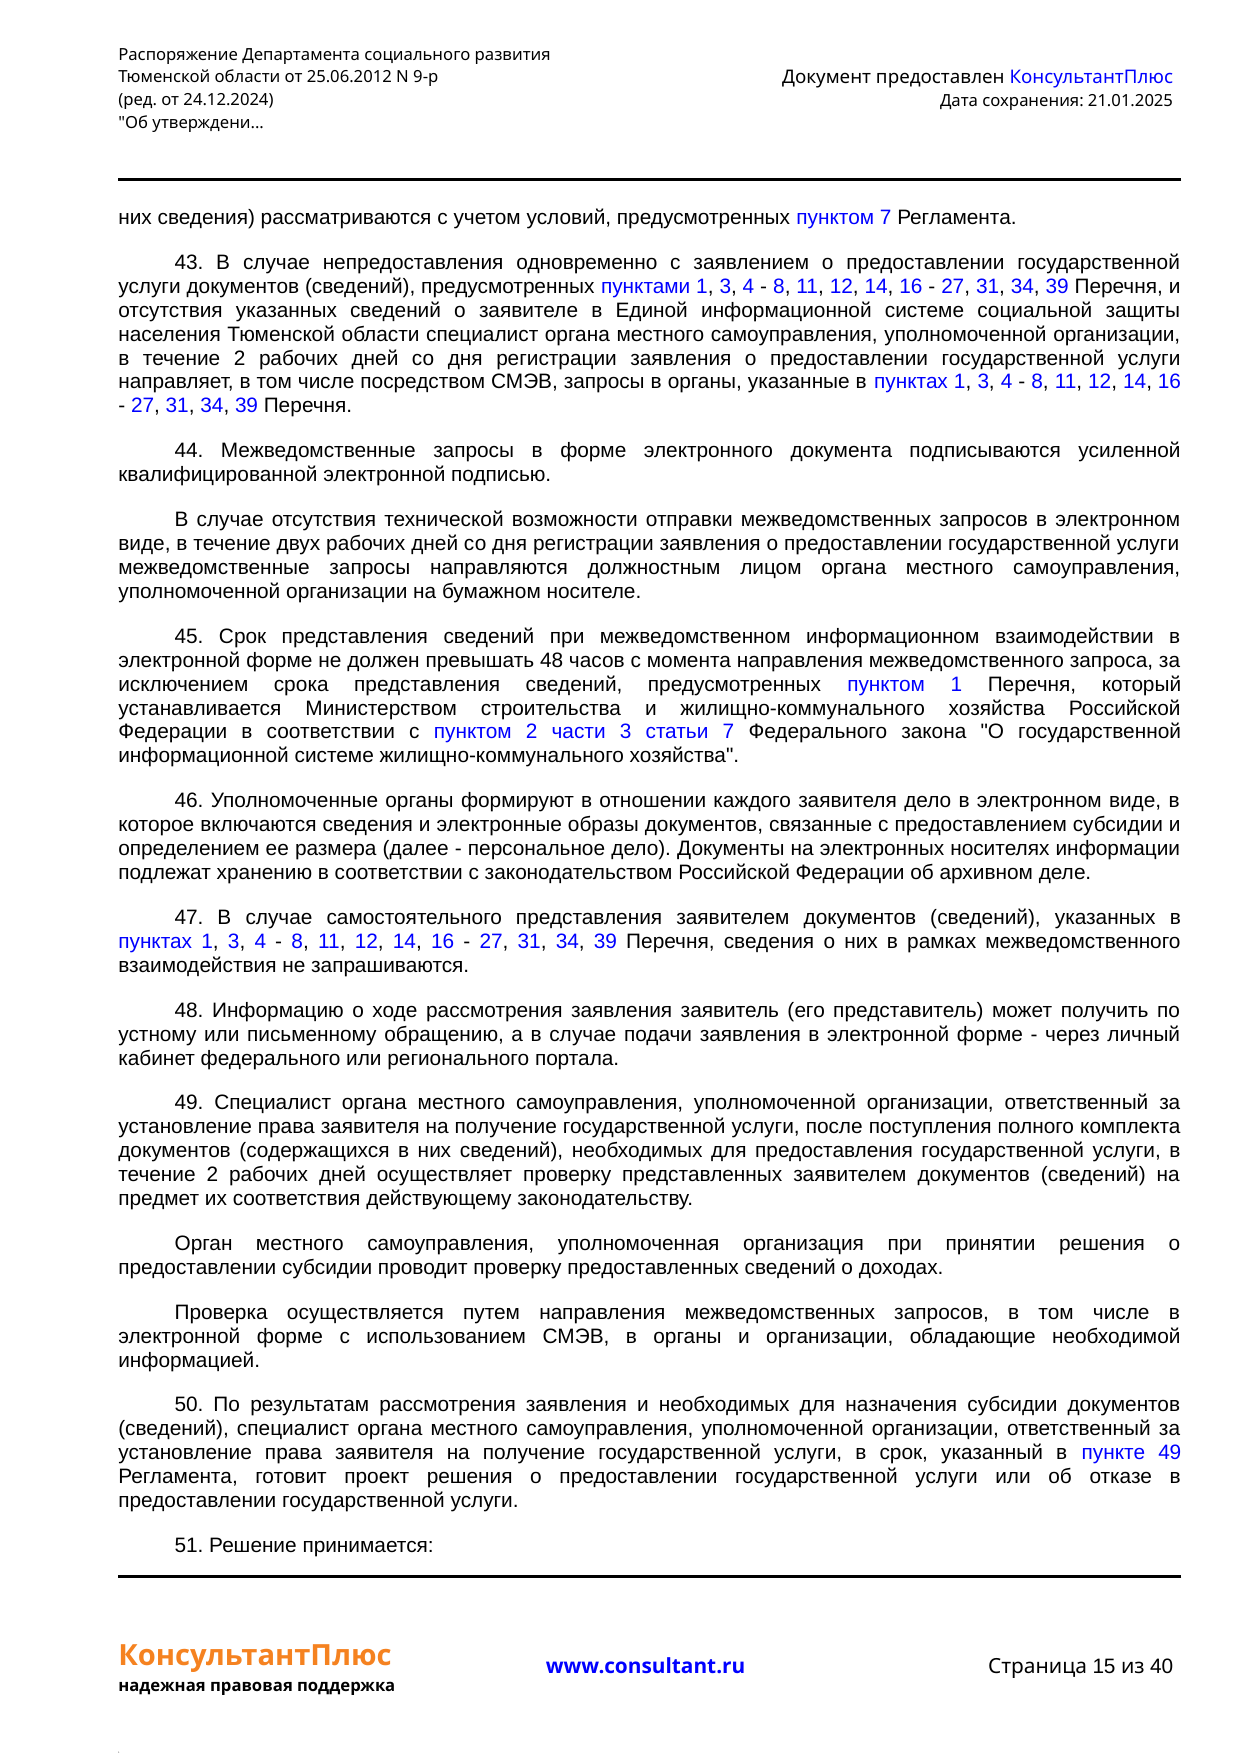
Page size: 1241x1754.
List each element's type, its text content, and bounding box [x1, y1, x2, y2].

text Проверка осуществляется путем направления межведомственных запросов, в том числе в электронной форме с использованием СМЭВ, в органы и организации, обладающие необходимой информацией. [118, 1299, 1181, 1371]
text Орган местного самоуправления, уполномоченная организация при принятии решения о предоставлении субсидии проводит проверку предоставленных сведений о доходах. [118, 1231, 1181, 1279]
text 46. Уполномоченные органы формируют в отношении каждого заявителя дело в электронном виде, в которое включаются сведения и электронные образы документов, связанные с предоставлением субсидии и определением ее размера (далее - персональное дело). Документы на электронных носителях информации подлежат хранению в соответствии с законодательством Российской Федерации об архивном деле. [118, 788, 1181, 884]
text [118, 205, 1181, 229]
text 43. В случае непредоставления одновременно с заявлением о предоставлении государственной услуги документов (сведений), предусмотренных пунктами 1, 3, 4 - 8, 11, 12, 14, 16 - 27, 31, 34, 39 Перечня, и отсутствия указанных сведений о заявителе в Единой информационной системе социальной защиты населения Тюменской области специалист органа местного самоуправления, уполномоченной организации, в течение 2 рабочих дней со дня регистрации заявления о предоставлении государственной услуги направляет, в том числе посредством СМЭВ, запросы в органы, указанные в пунктах 1, 3, 4 - 8, 11, 12, 14, 16 - 27, 31, 34, 39 Перечня. [118, 249, 1181, 417]
text 48. Информацию о ходе рассмотрения заявления заявитель (его представитель) может получить по устному или письменному обращению, а в случае подачи заявления в электронной форме - через личный кабинет федерального или регионального портала. [118, 997, 1181, 1069]
text 45. Срок представления сведений при межведомственном информационном взаимодействии в электронной форме не должен превышать 48 часов с момента направления межведомственного запроса, за исключением срока представления сведений, предусмотренных пунктом 1 Перечня, который устанавливается Министерством строительства и жилищно-коммунального хозяйства Российской Федерации в соответствии с пунктом 2 части 3 статьи 7 Федерального закона "О государственной информационной системе жилищно-коммунального хозяйства". [118, 623, 1181, 767]
text 44. Межведомственные запросы в форме электронного документа подписываются усиленной квалифицированной электронной подписью. [118, 438, 1181, 486]
text 47. В случае самостоятельного представления заявителем документов (сведений), указанных в пунктах 1, 3, 4 - 8, 11, 12, 14, 16 - 27, 31, 34, 39 Перечня, сведения о них в рамках межведомственного взаимодействия не запрашиваются. [118, 905, 1181, 977]
text В случае отсутствия технической возможности отправки межведомственных запросов в электронном виде, в течение двух рабочих дней со дня регистрации заявления о предоставлении государственной услуги межведомственные запросы направляются должностным лицом органа местного самоуправления, уполномоченной организации на бумажном носителе. [118, 507, 1181, 603]
text 50. По результатам рассмотрения заявления и необходимых для назначения субсидии документов (сведений), специалист органа местного самоуправления, уполномоченной организации, ответственный за установление права заявителя на получение государственной услуги, в срок, указанный в пункте 49 Регламента, готовит проект решения о предоставлении государственной услуги или об отказе в предоставлении государственной услуги. [118, 1392, 1181, 1512]
text 51. Решение принимается: [118, 1533, 1181, 1557]
text 49. Специалист органа местного самоуправления, уполномоченной организации, ответственный за установление права заявителя на получение государственной услуги, после поступления полного комплекта документов (содержащихся в них сведений), необходимых для предоставления государственной услуги, в течение 2 рабочих дней осуществляет проверку представленных заявителем документов (сведений) на предмет их соответствия действующему законодательству. [118, 1090, 1181, 1210]
